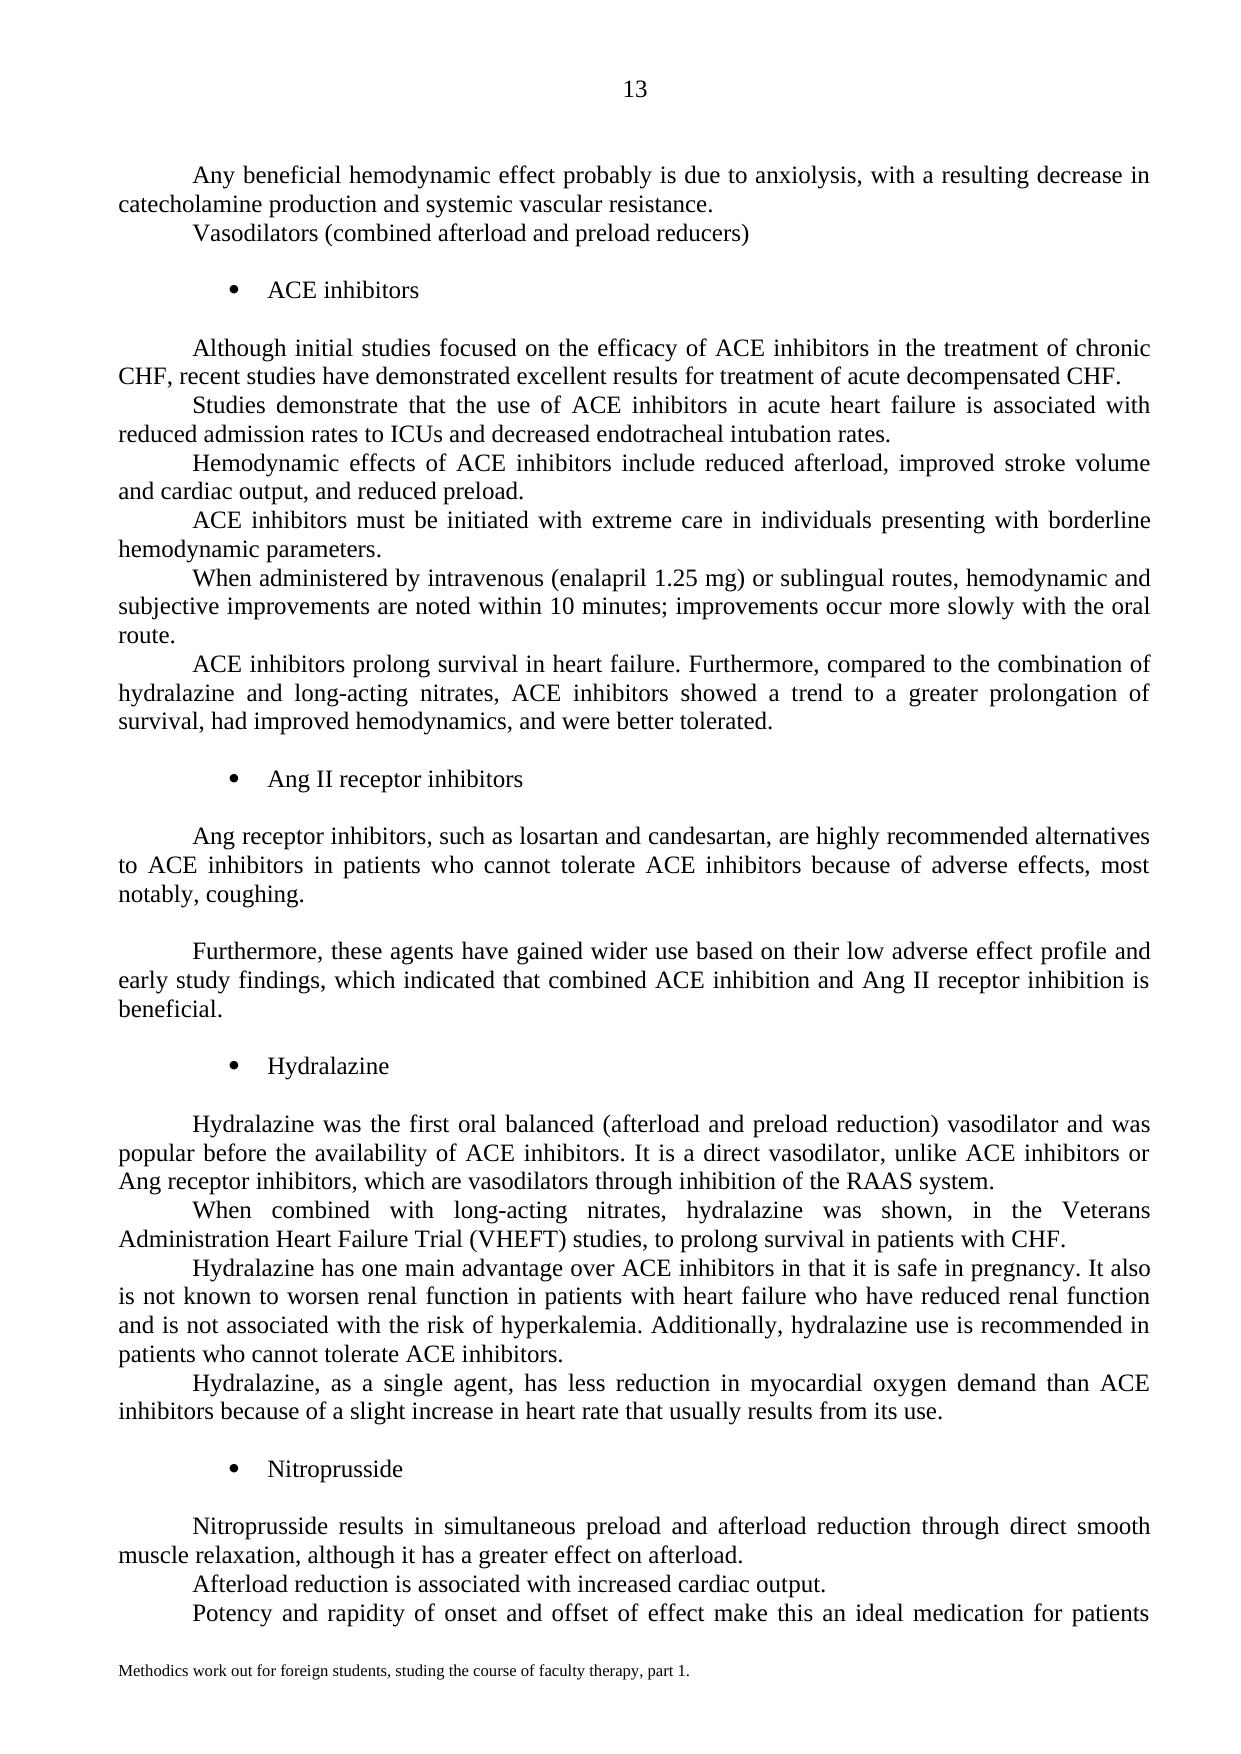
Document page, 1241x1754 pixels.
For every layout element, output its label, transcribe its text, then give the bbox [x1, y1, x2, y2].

text Nitroprusside results in simultaneous preload and afterload reduction through direct smooth muscle relaxation, although it has a greater effect on afterload. [118, 1511, 1152, 1569]
text ACE inhibitors prolong survival in heart failure. Furthermore, compared to the combination of hydralazine and long-acting nitrates, ACE inhibitors showed a trend to a greater prolongation of survival, had improved hemodynamics, and were better tolerated. [118, 649, 1152, 735]
list ACE inhibitors [229, 275, 1152, 304]
list Ang II receptor inhibitors [229, 764, 1152, 793]
text Hydralazine has one main advantage over ACE inhibitors in that it is safe in pregnancy. It also is not known to worsen renal function in patients with heart failure who have reduced renal function and is not associated with the risk of hyperkalemia. Additionally, hydralazine use is recommended in patients who cannot tolerate ACE inhibitors. [118, 1253, 1152, 1368]
text Afterload reduction is associated with increased cardiac output. [118, 1569, 1152, 1598]
text Furthermore, these agents have gained wider use based on their low adverse effect profile and early study findings, which indicated that combined ACE inhibition and Ang II receptor inhibition is beneficial. [118, 936, 1152, 1023]
text Although initial studies focused on the efficacy of ACE inhibitors in the treatment of chronic CHF, recent studies have demonstrated excellent results for treatment of acute decompensated CHF. [118, 333, 1152, 390]
text When administered by intravenous (enalapril 1.25 mg) or sublingual routes, hemodynamic and subjective improvements are noted within 10 minutes; improvements occur more slowly with the oral route. [118, 563, 1152, 649]
text ACE inhibitors must be initiated with extreme care in individuals presenting with borderline hemodynamic parameters. [118, 505, 1152, 563]
text Vasodilators (combined afterload and preload reducers) [118, 218, 1152, 246]
list Nitroprusside [229, 1454, 1152, 1483]
list Hydralazine [229, 1051, 1152, 1080]
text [118, 1598, 1152, 1626]
text Hydralazine, as a single agent, has less reduction in myocardial oxygen demand than ACE inhibitors because of a slight increase in heart rate that usually results from its use. [118, 1368, 1152, 1425]
text Hemodynamic effects of ACE inhibitors include reduced afterload, improved stroke volume and cardiac output, and reduced preload. [118, 448, 1152, 505]
text Hydralazine was the first oral balanced (afterload and preload reduction) vasodilator and was popular before the availability of ACE inhibitors. It is a direct vasodilator, unlike ACE inhibitors or Ang receptor inhibitors, which are vasodilators through inhibition of the RAAS system. [118, 1109, 1152, 1195]
text When combined with long-acting nitrates, hydralazine was shown, in the Veterans Administration Heart Failure Trial (VHEFT) studies, to prolong survival in patients with CHF. [118, 1195, 1152, 1253]
text Studies demonstrate that the use of ACE inhibitors in acute heart failure is associated with reduced admission rates to ICUs and decreased endotracheal intubation rates. [118, 390, 1152, 448]
text Any beneficial hemodynamic effect probably is due to anxiolysis, with a resulting decrease in catecholamine production and systemic vascular resistance. [118, 160, 1152, 218]
text Ang receptor inhibitors, such as losartan and candesartan, are highly recommended alternatives to ACE inhibitors in patients who cannot tolerate ACE inhibitors because of adverse effects, most notably, coughing. [118, 821, 1152, 908]
